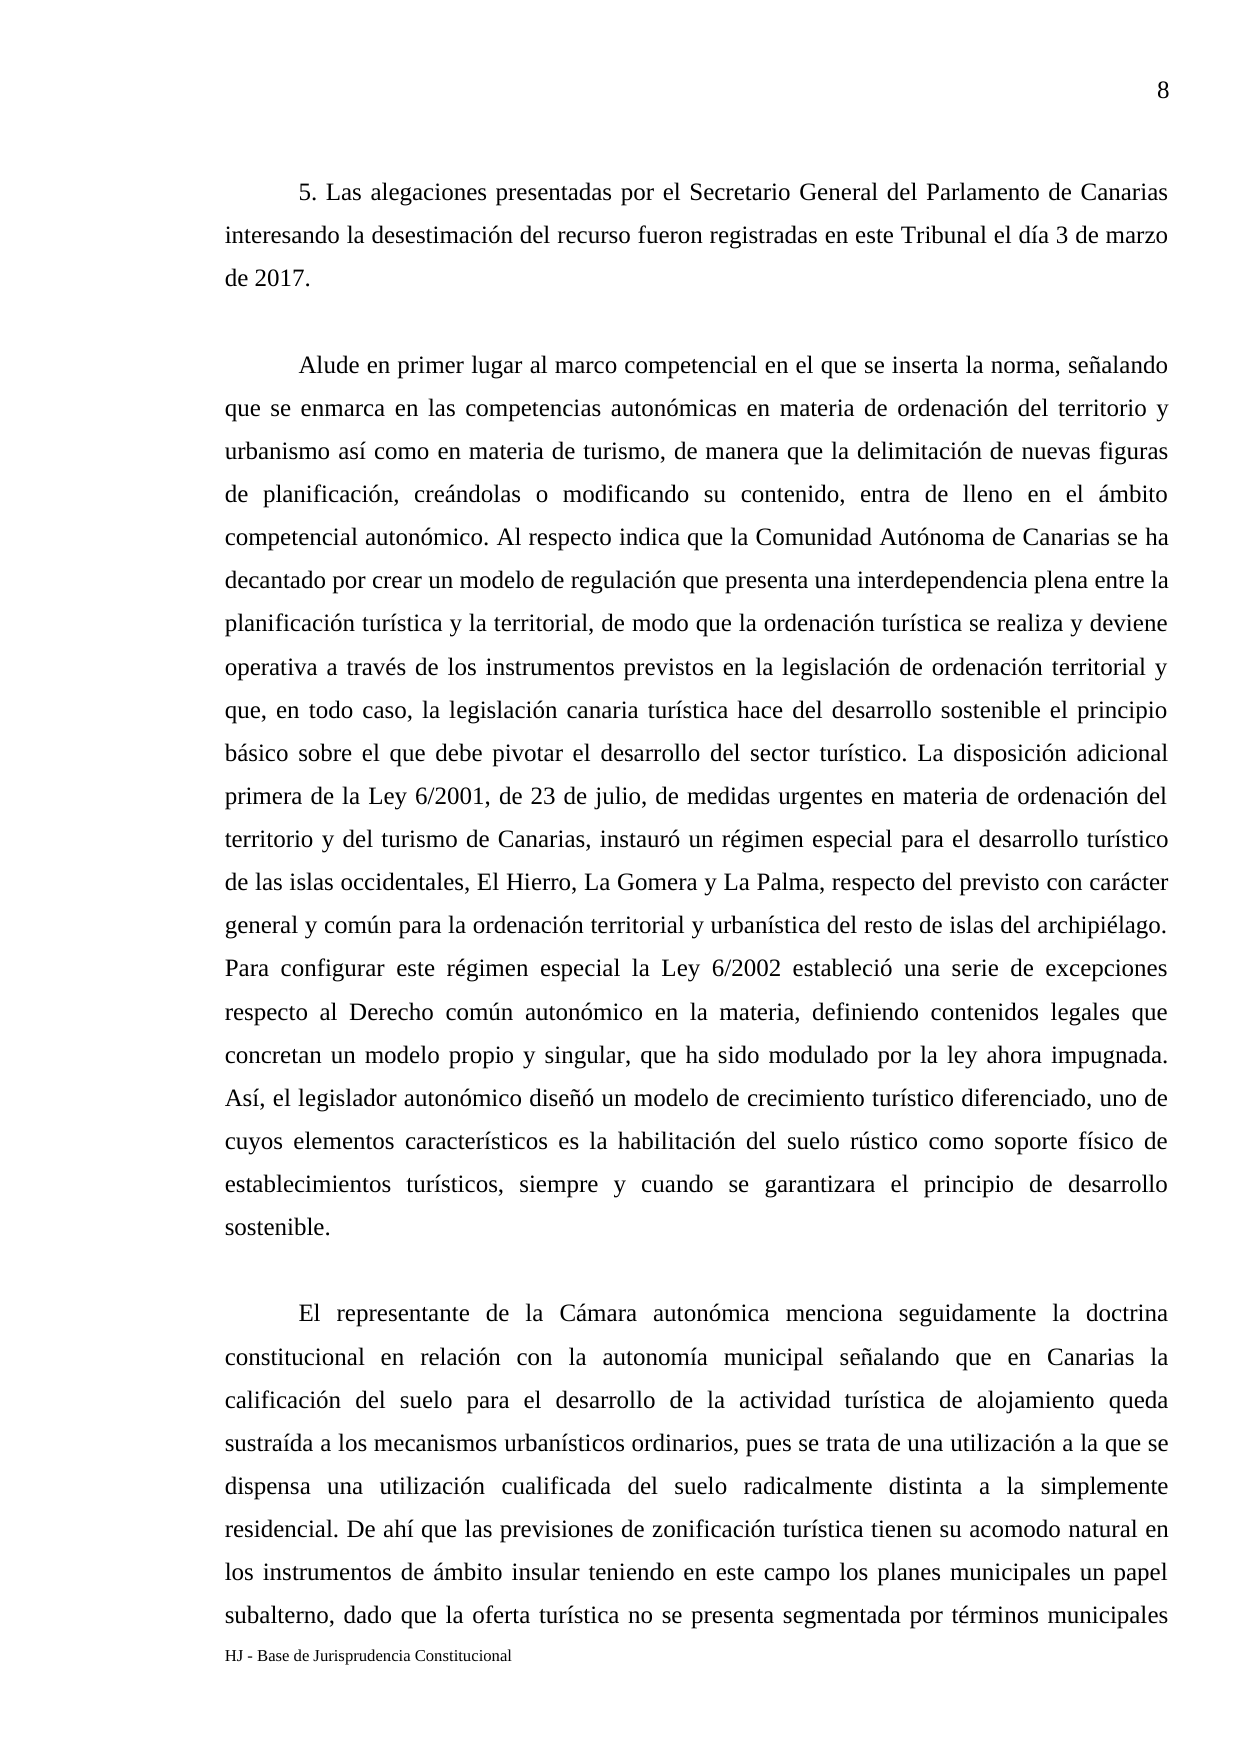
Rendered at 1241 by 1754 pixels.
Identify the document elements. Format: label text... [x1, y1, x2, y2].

text 5. Las alegaciones presentadas por el Secretario General del Parlamento de Canarias interesando la desestimación del recurso fueron registradas en este Tribunal el día 3 de marzo de 2017. [224, 177, 1169, 292]
text Alude en primer lugar al marco competencial en el que se inserta la norma, señalando que se enmarca en las competencias autonómicas en materia de ordenación del territorio y urbanismo así como en materia de turismo, de manera que la delimitación de nuevas figuras de planificación, creándolas o modificando su contenido, entra de lleno en el ámbito competencial autonómico. Al respecto indica que la Comunidad Autónoma de Canarias se ha decantado por crear un modelo de regulación que presenta una interdependencia plena entre la planificación turística y la territorial, de modo que la ordenación turística se realiza y deviene operativa a través de los instrumentos previstos en la legislación de ordenación territorial y que, en todo caso, la legislación canaria turística hace del desarrollo sostenible el principio básico sobre el que debe pivotar el desarrollo del sector turístico. La disposición adicional primera de la Ley 6/2001, de 23 de julio, de medidas urgentes en materia de ordenación del territorio y del turismo de Canarias, instauró un régimen especial para el desarrollo turístico de las islas occidentales, El Hierro, La Gomera y La Palma, respecto del previsto con carácter general y común para la ordenación territorial y urbanística del resto de islas del archipiélago. Para configurar este régimen especial la Ley 6/2002 estableció una serie de excepciones respecto al Derecho común autonómico en la materia, definiendo contenidos legales que concretan un modelo propio y singular, que ha sido modulado por la ley ahora impugnada. Así, el legislador autonómico diseñó un modelo de crecimiento turístico diferenciado, uno de cuyos elementos característicos es la habilitación del suelo rústico como soporte físico de establecimientos turísticos, siempre y cuando se garantizara el principio de desarrollo sostenible. [224, 350, 1169, 1241]
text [224, 1298, 1169, 1629]
